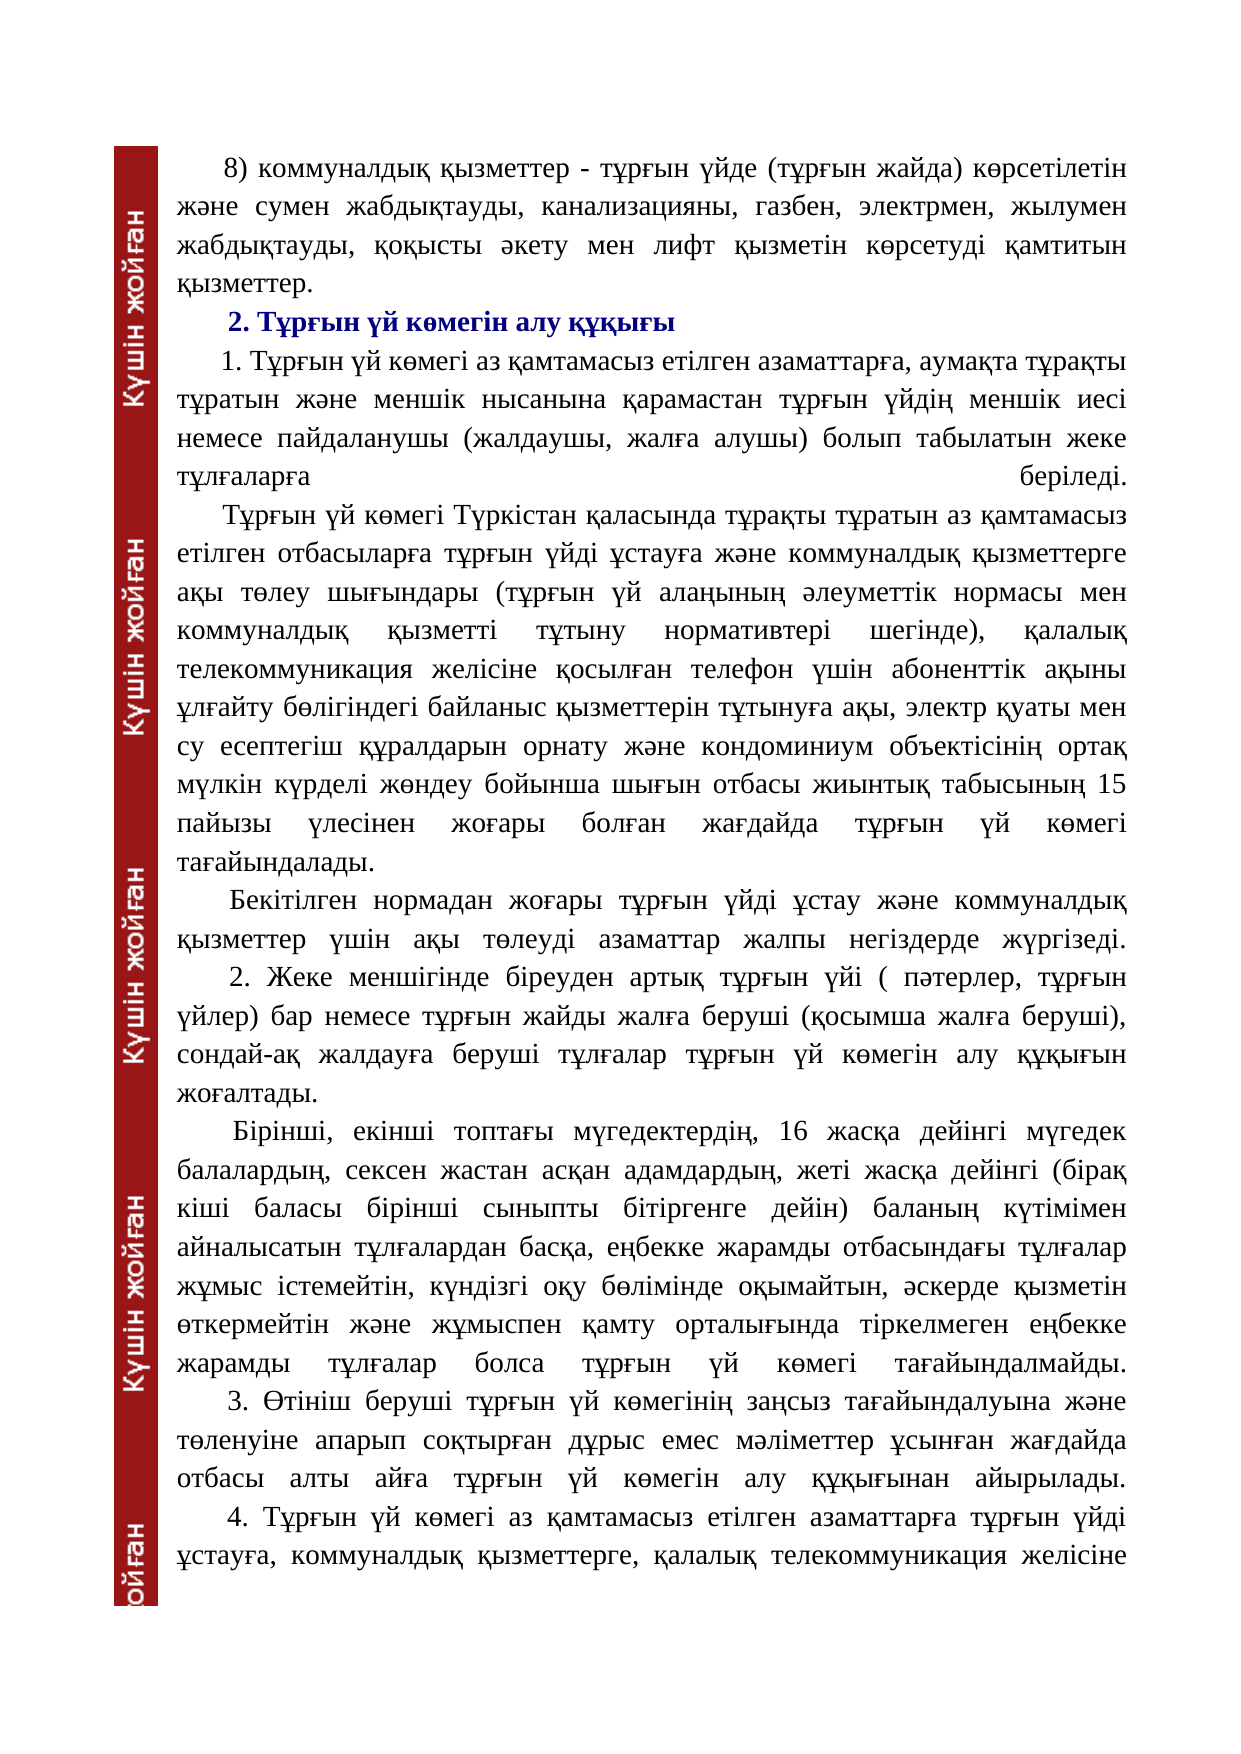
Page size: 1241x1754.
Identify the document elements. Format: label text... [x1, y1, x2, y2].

picture [114, 299, 158, 304]
picture [114, 338, 158, 343]
text 2. Тұрғын үй көмегін алу құқығы [112, 304, 1128, 338]
picture [114, 146, 158, 150]
picture [114, 1571, 158, 1606]
